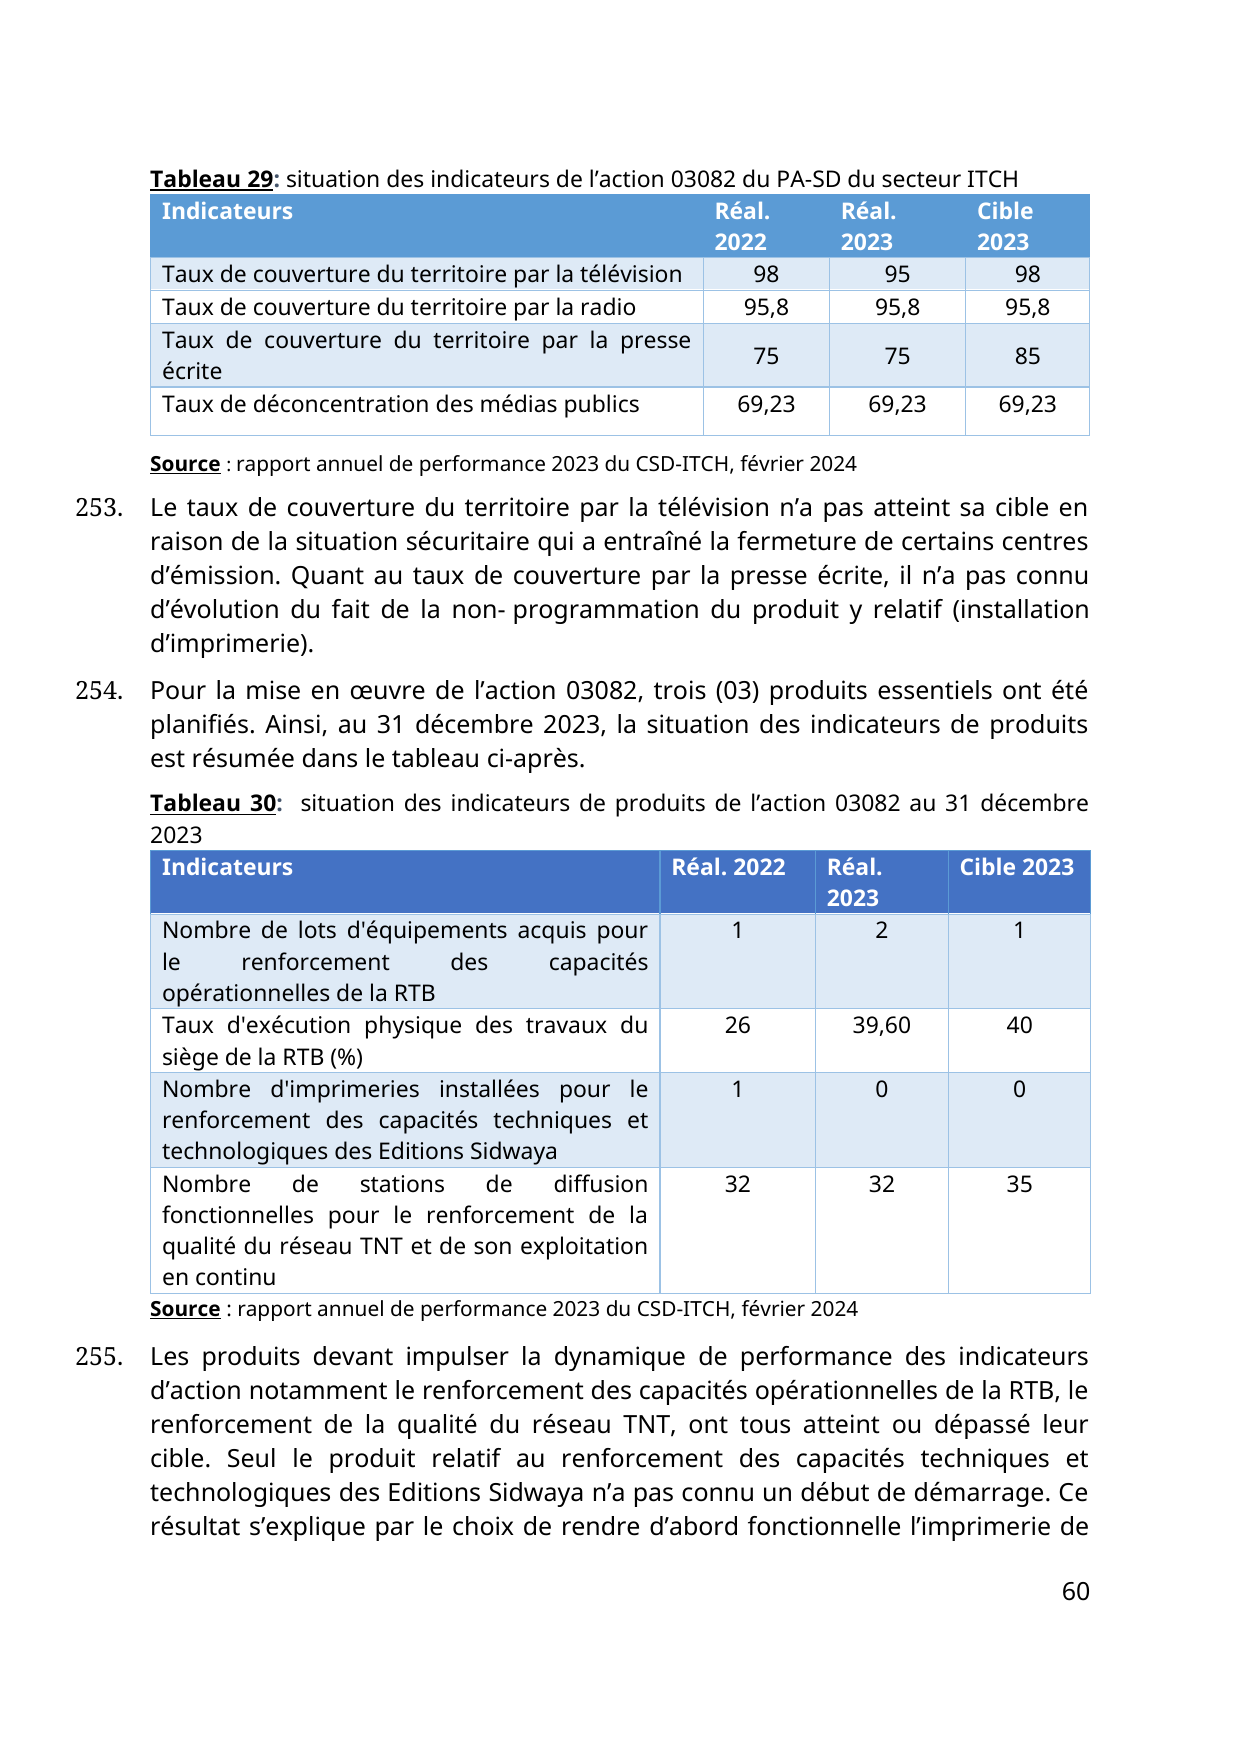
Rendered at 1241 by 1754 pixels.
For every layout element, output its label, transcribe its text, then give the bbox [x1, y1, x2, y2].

text Source : rapport annuel de performance 2023 du CSD-ITCH, février 2024 [150, 1294, 1090, 1322]
table_cell Taux de couverture du territoire par la presse écrite [151, 324, 703, 386]
table_cell Nombre de lots d'équipements acquis pour le renforcement des capacités opérationnelles de la RTB [151, 915, 659, 1008]
table_cell 35 [949, 1168, 1090, 1293]
table_cell Nombre de stations de diffusion fonctionnelles pour le renforcement de la qualité du réseau TNT et de son exploitation en continu [151, 1168, 659, 1293]
table_header Cible 2023 [966, 195, 1089, 257]
table_cell 32 [661, 1168, 815, 1293]
table_cell 69,23 [830, 388, 965, 435]
table_cell 0 [816, 1073, 948, 1167]
text Source : rapport annuel de performance 2023 du CSD-ITCH, février 2024 [150, 449, 1090, 477]
text Tableau 29: situation des indicateurs de l’action 03082 du PA-SD du secteur ITCH [150, 162, 1090, 194]
table_header Réal. 2022 [704, 195, 829, 257]
table_cell 2 [816, 915, 948, 1008]
list Pour la mise en œuvre de l’action 03082, trois (03) produits essentiels ont été planifiés. Ainsi, au 31 décembre 2023, la situation des indicateurs de produits est résumée dans le tableau ci-après. [75, 673, 1090, 775]
table_header Réal. 2023 [830, 195, 965, 257]
table_cell 75 [830, 324, 965, 386]
table_cell Nombre d'imprimeries installées pour le renforcement des capacités techniques et technologiques des Editions Sidwaya [151, 1073, 659, 1167]
table_cell 98 [704, 258, 829, 289]
table_cell Taux d'exécution physique des travaux du siège de la RTB (%) [151, 1009, 659, 1072]
table_cell 95,8 [704, 291, 829, 323]
table_cell Taux de couverture du territoire par la radio [151, 291, 703, 323]
table_header Cible 2023 [949, 851, 1090, 913]
table_cell 95,8 [966, 291, 1089, 323]
table_cell 32 [816, 1168, 948, 1293]
table_cell 1 [661, 915, 815, 1008]
table_header Indicateurs [151, 195, 703, 257]
table_header Indicateurs [151, 851, 659, 913]
table_cell 98 [966, 258, 1089, 289]
table_cell 40 [949, 1009, 1090, 1072]
table_cell 1 [661, 1073, 815, 1167]
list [75, 1339, 1090, 1543]
table_cell 39,60 [816, 1009, 948, 1072]
table_cell 1 [949, 915, 1090, 1008]
table_header Réal. 2023 [816, 851, 948, 913]
table_cell 75 [704, 324, 829, 386]
table_cell 0 [949, 1073, 1090, 1167]
table_cell 95,8 [830, 291, 965, 323]
table_cell 69,23 [966, 388, 1089, 435]
table_cell Taux de couverture du territoire par la télévision [151, 258, 703, 289]
text Tableau 30: situation des indicateurs de produits de l’action 03082 au 31 décembre 2023 [150, 787, 1090, 850]
table_cell 95 [830, 258, 965, 289]
table_cell Taux de déconcentration des médias publics [151, 388, 703, 435]
table_cell 26 [661, 1009, 815, 1072]
table_cell 69,23 [704, 388, 829, 435]
table_cell 85 [966, 324, 1089, 386]
table_header Réal. 2022 [661, 851, 815, 913]
list Le taux de couverture du territoire par la télévision n’a pas atteint sa cible en raison de la situation sécuritaire qui a entraîné la fermeture de certains centres d’émission. Quant au taux de couverture par la presse écrite, il n’a pas connu d’évolution du fait de la non- programmation du produit y relatif (installation d’imprimerie). [75, 490, 1090, 660]
